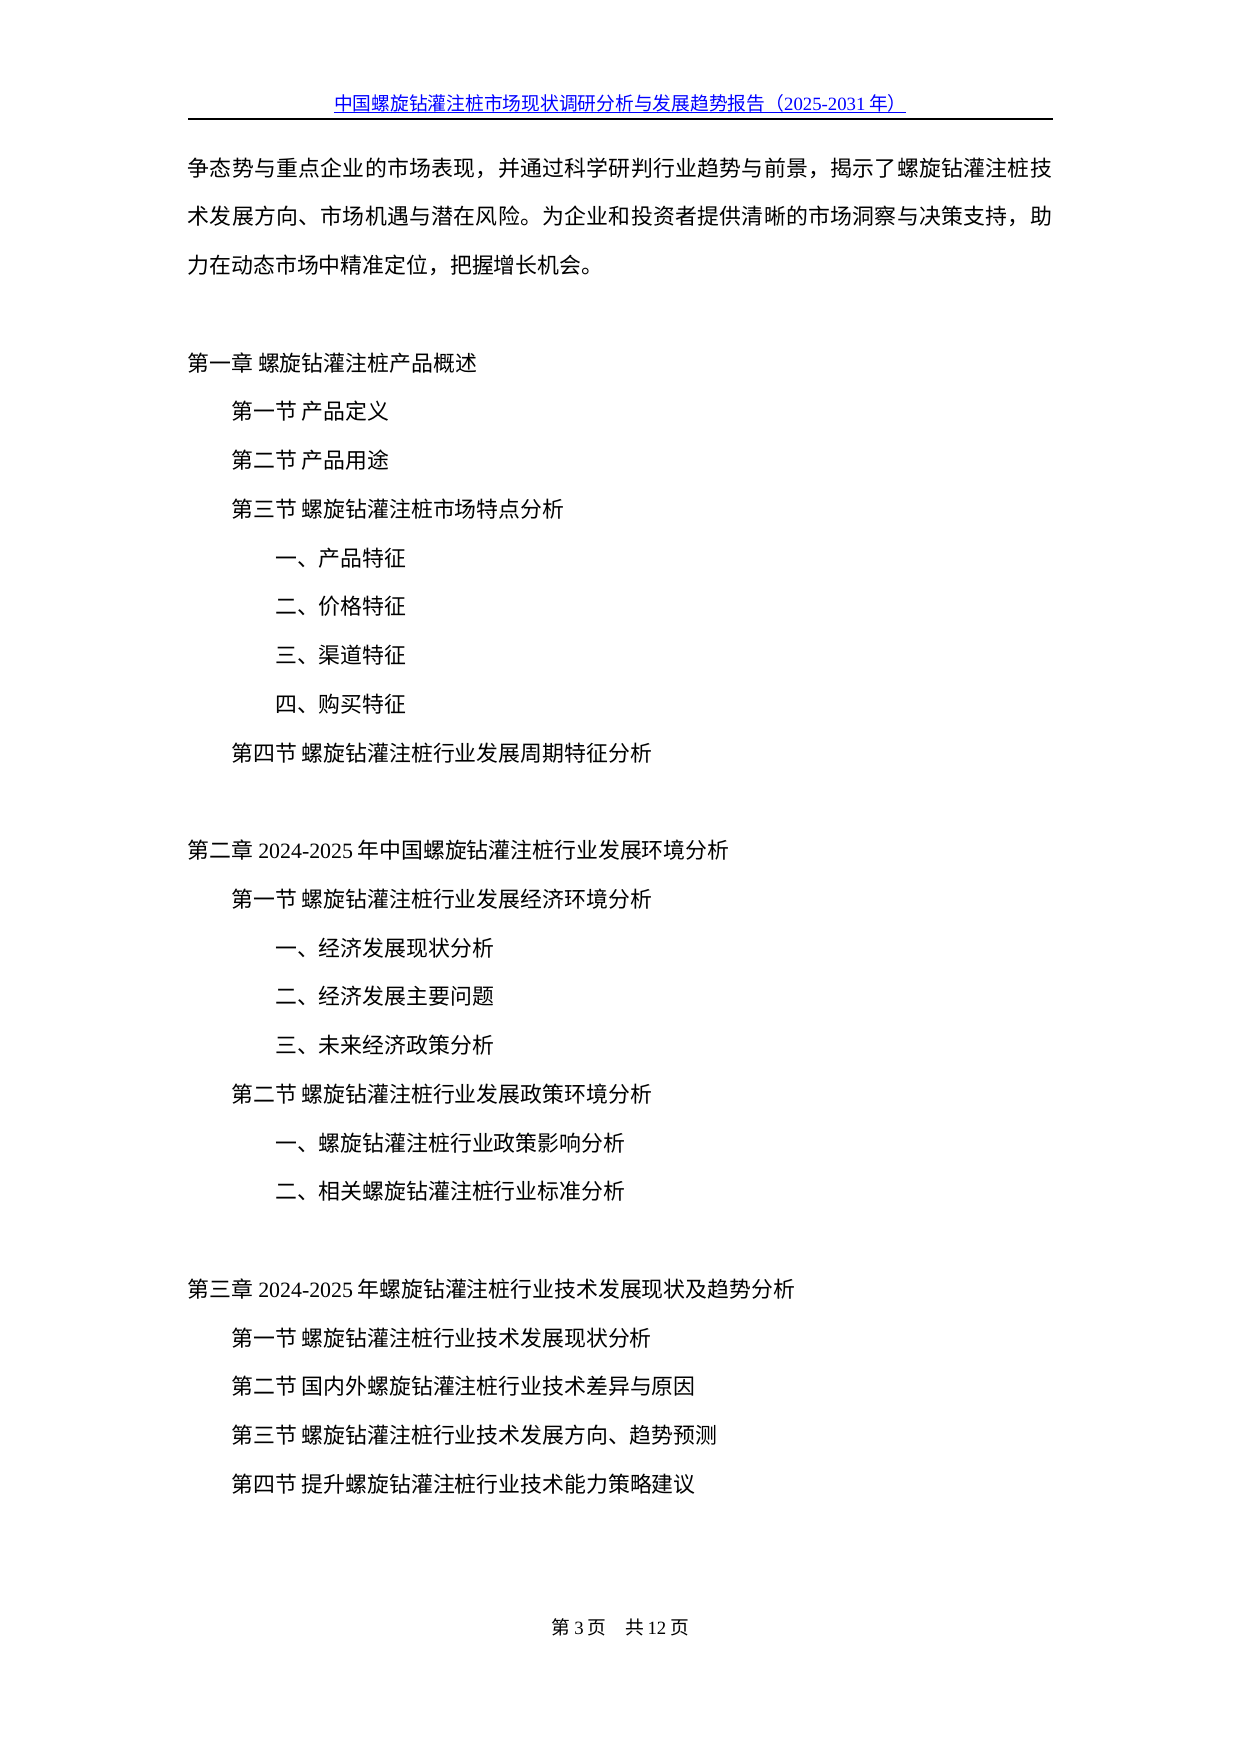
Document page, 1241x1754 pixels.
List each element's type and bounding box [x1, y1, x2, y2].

text [187, 150, 1053, 1499]
